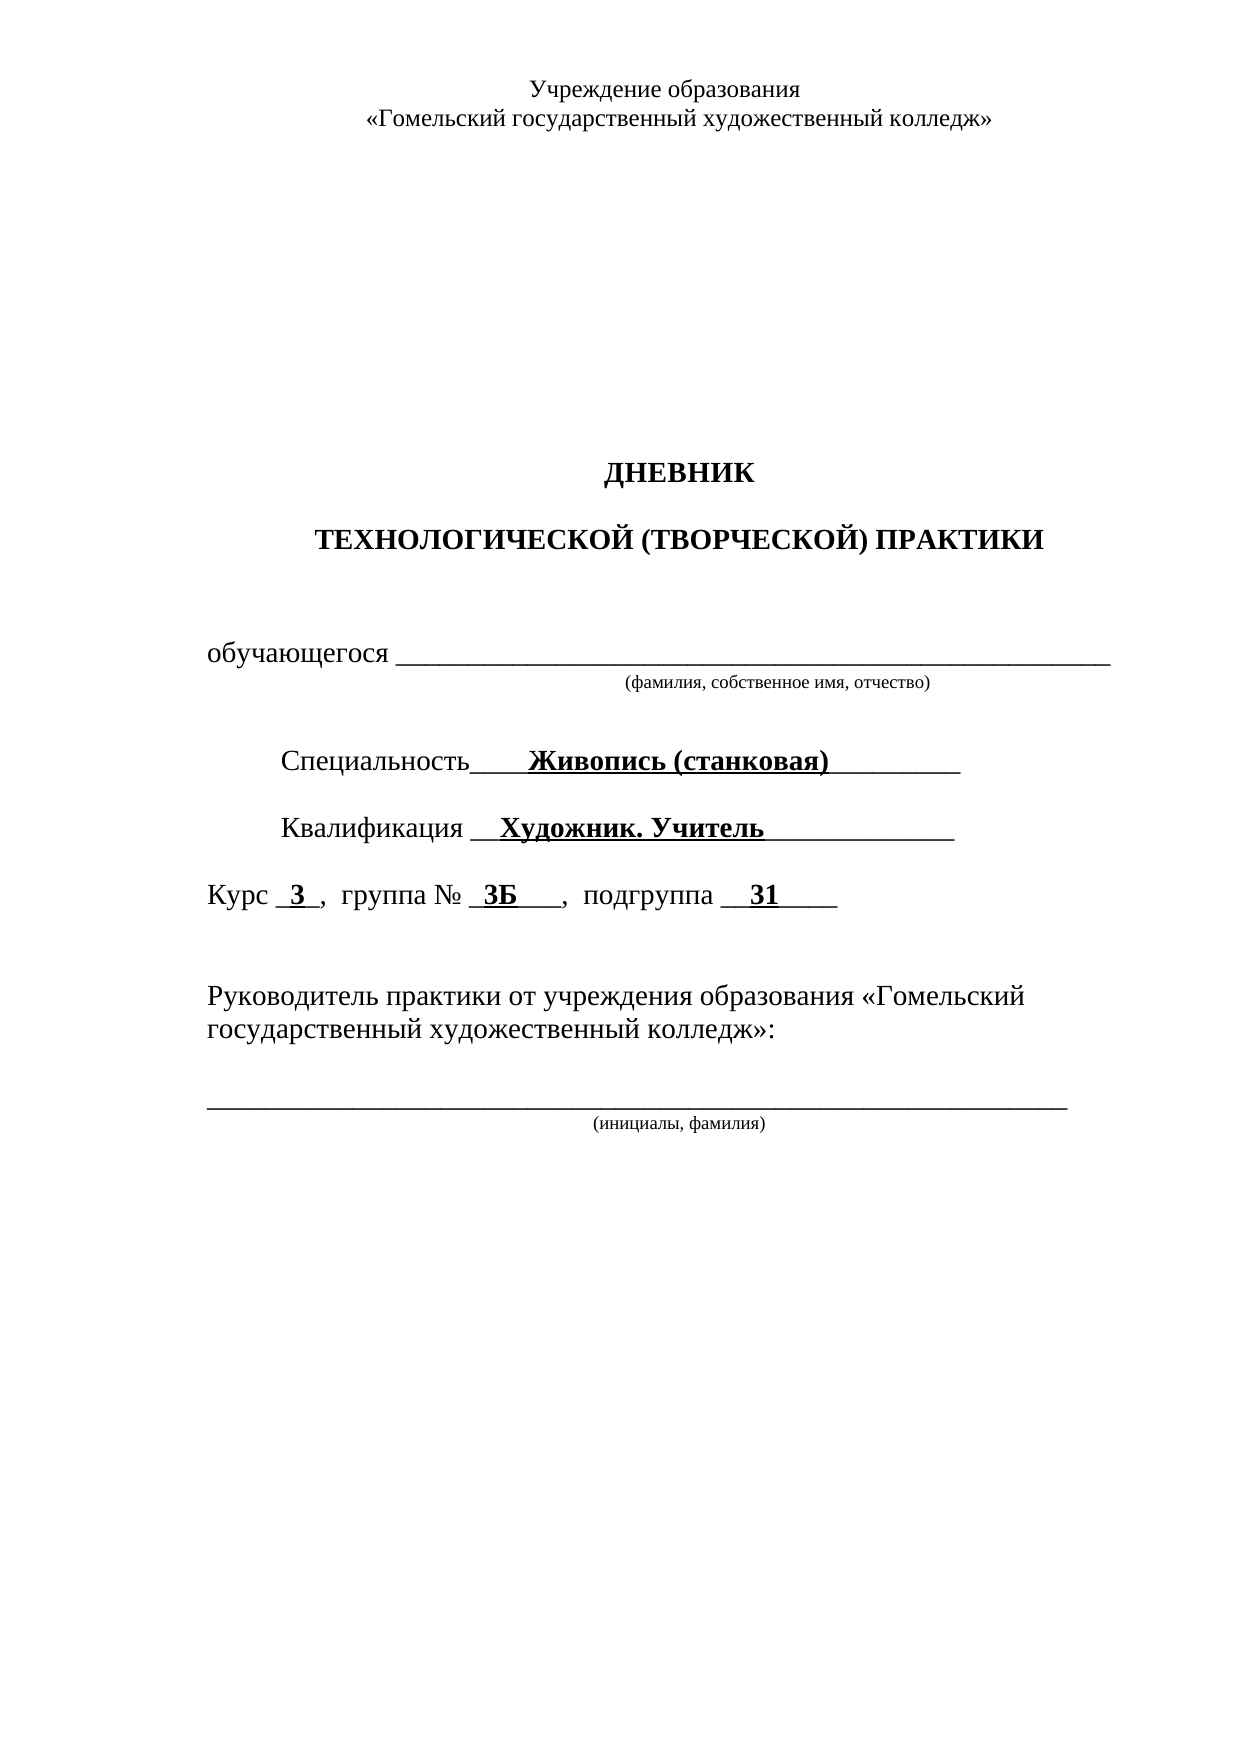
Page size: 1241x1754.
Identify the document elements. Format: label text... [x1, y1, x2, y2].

text Учреждение образования [177, 74, 1152, 103]
text (фамилия, собственное имя, отчество) [207, 668, 1152, 693]
text Квалификация __Художник. Учитель_____________ [207, 810, 1152, 844]
text ТЕХНОЛОГИЧЕСКОЙ (ТВОРЧЕСКОЙ) ПРАКТИКИ [207, 522, 1152, 555]
text обучающегося _________________________________________________ [207, 635, 1152, 668]
text (инициалы, фамилия) [207, 1112, 1152, 1134]
text Руководитель практики от учреждения образования «Гомельский государственный художественный колледж»: [207, 978, 1152, 1045]
text Курс _3_, группа № _3Б___, подгруппа __31____ [207, 877, 1152, 911]
text «Гомельский государственный художественный колледж» [207, 103, 1152, 131]
text Специальность____Живопись (станковая)_________ [207, 743, 1152, 777]
text ___________________________________________________________ [207, 1079, 1152, 1112]
text ДНЕВНИК [207, 455, 1152, 488]
